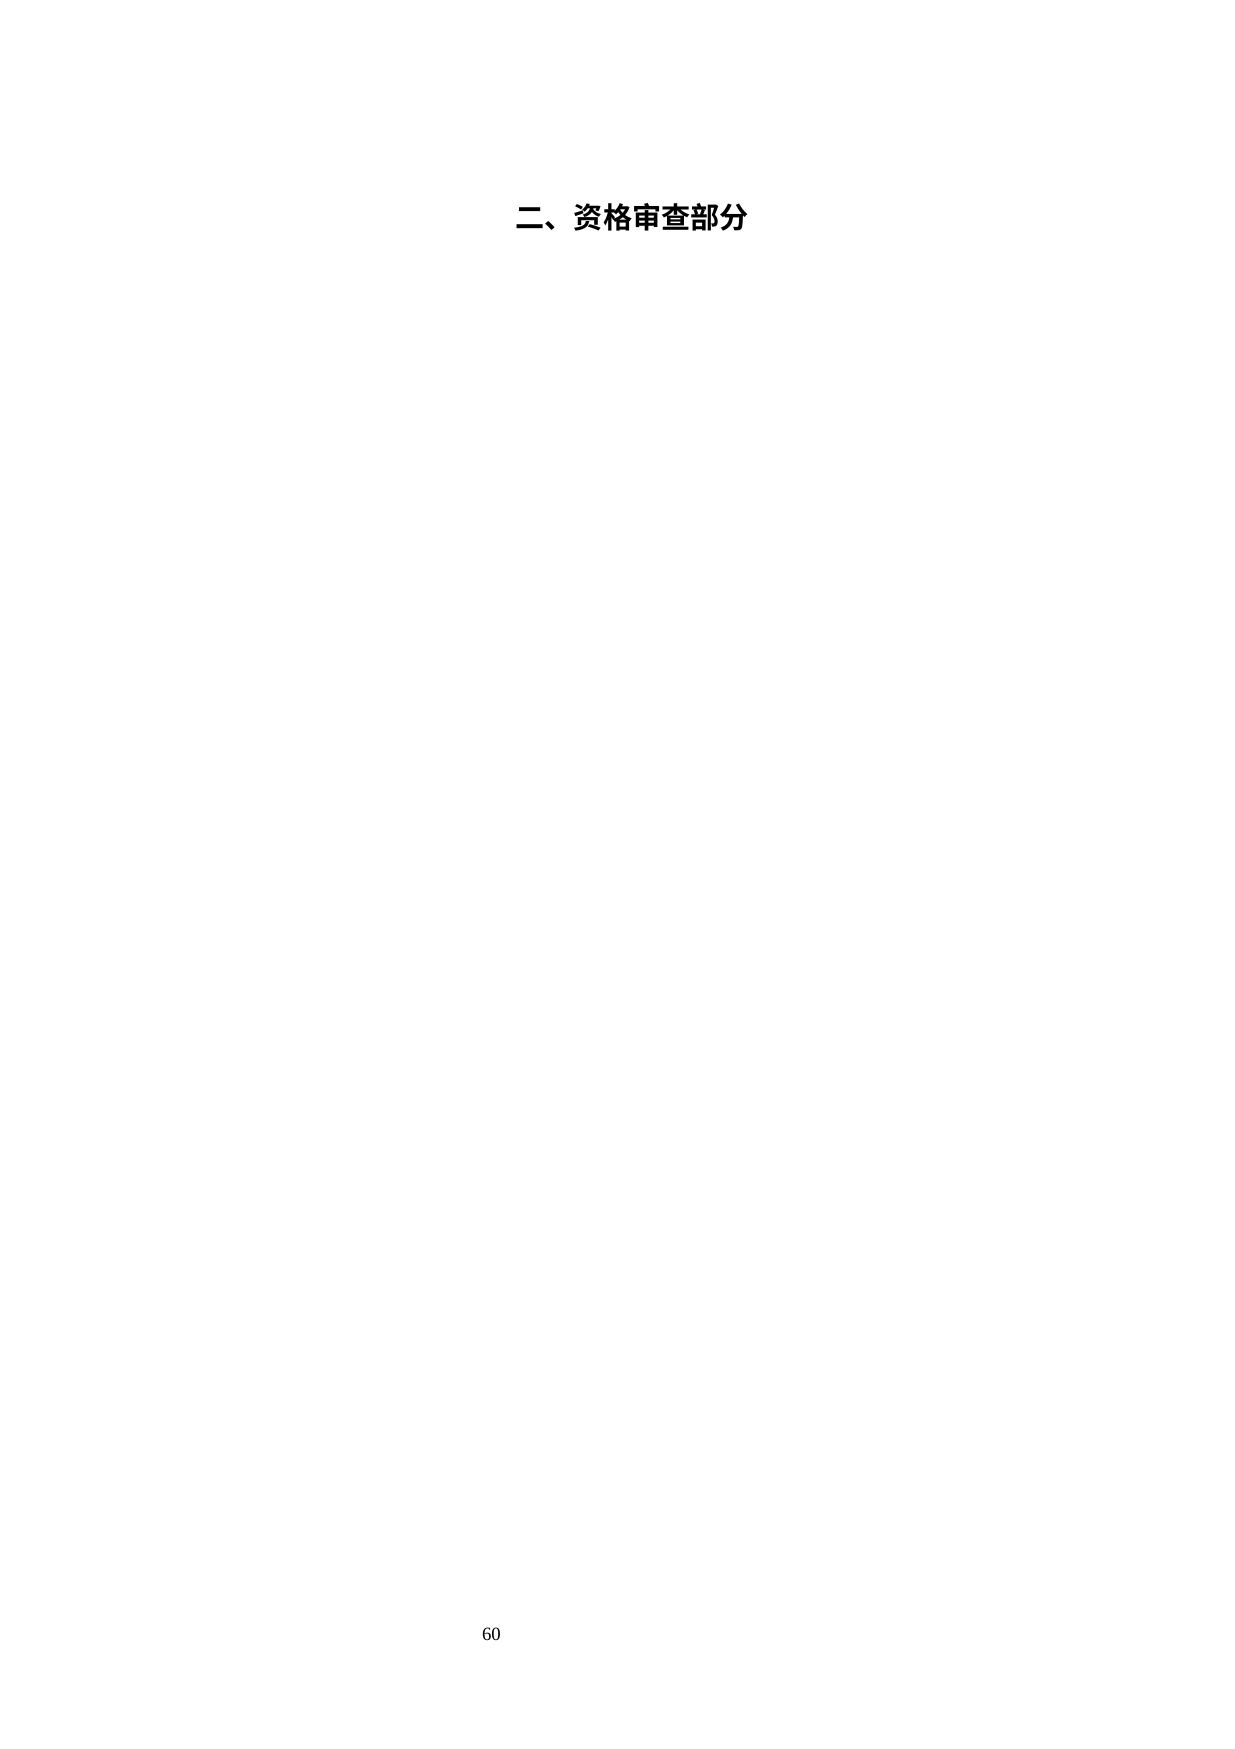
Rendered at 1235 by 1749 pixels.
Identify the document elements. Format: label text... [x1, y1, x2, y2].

text 二、资格审查部分 [148, 195, 1116, 237]
